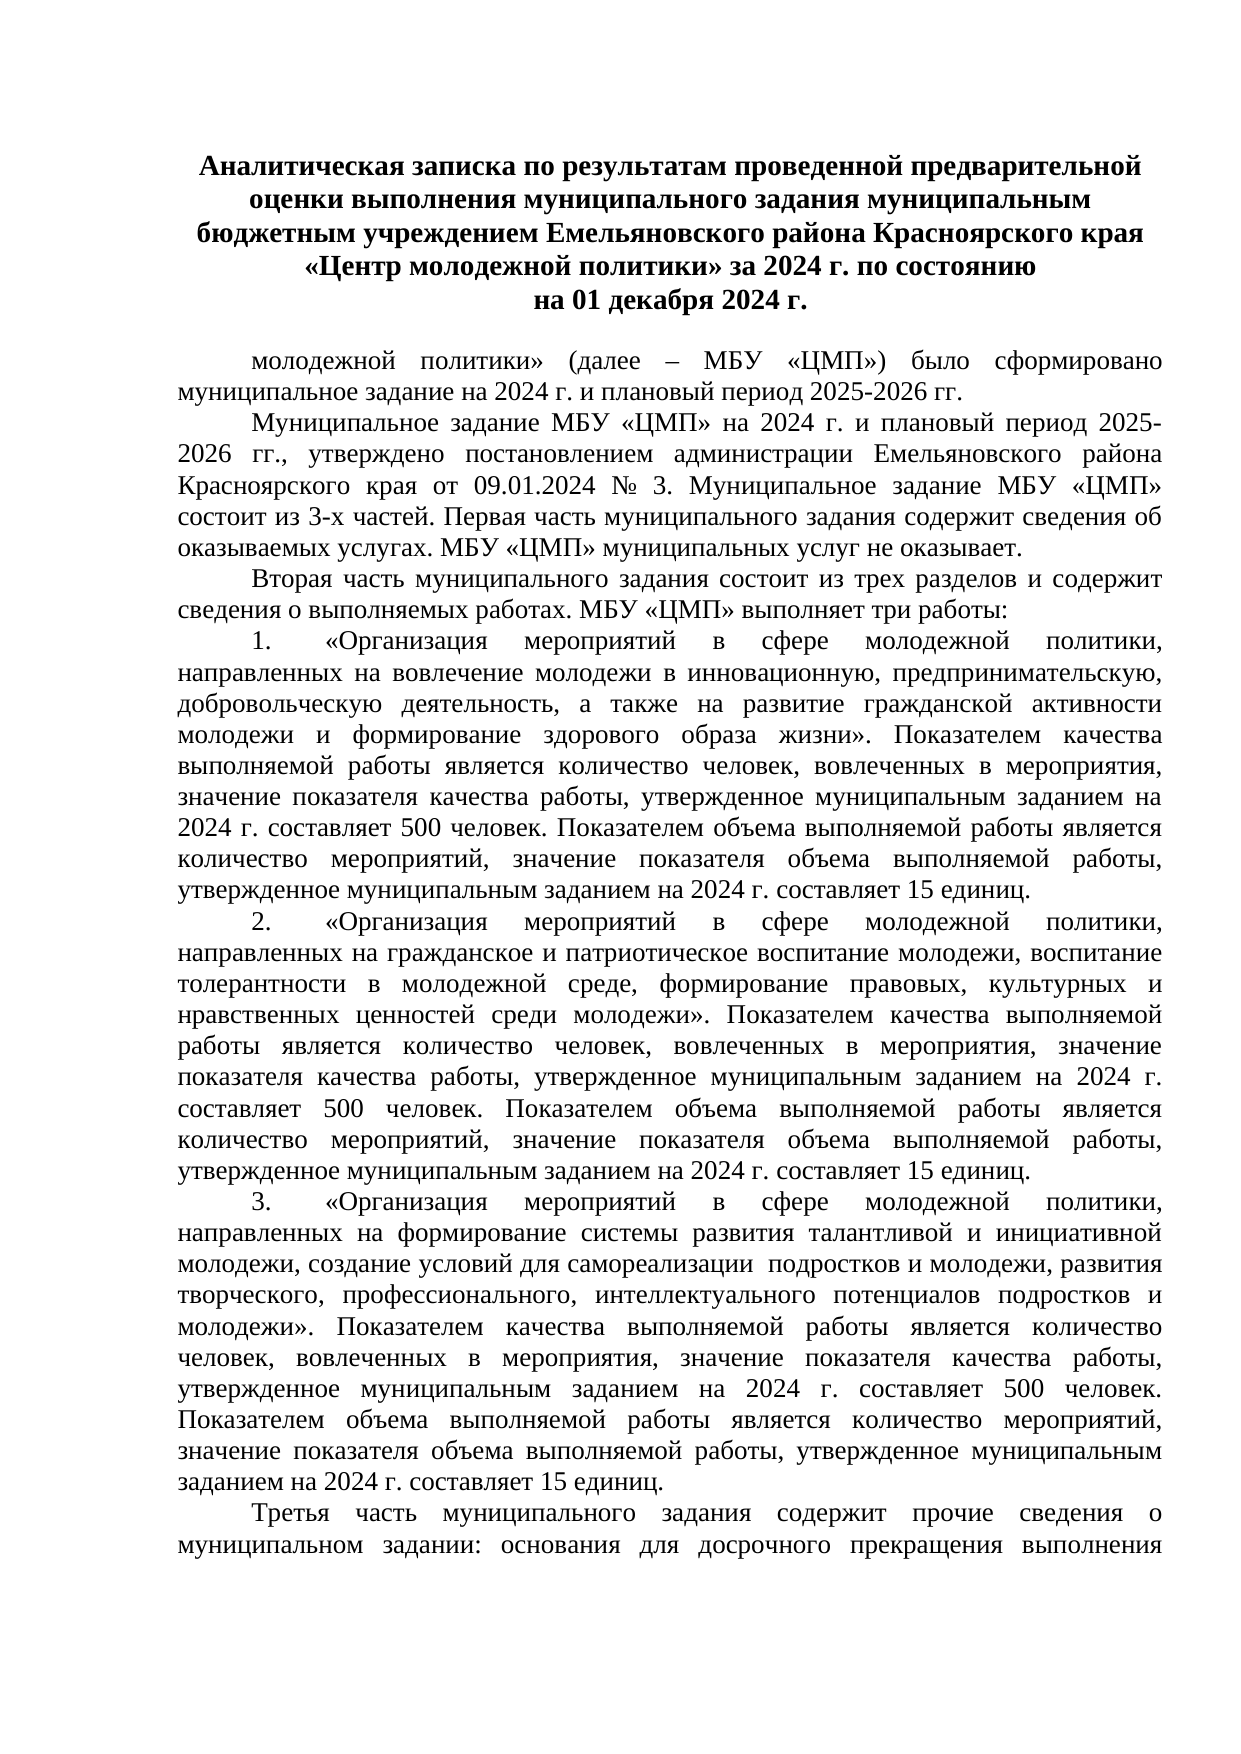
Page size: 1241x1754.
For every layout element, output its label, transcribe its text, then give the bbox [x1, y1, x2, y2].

list «Организация мероприятий в сфере молодежной политики, направленных на формирование системы развития талантливой и инициативной молодежи, создание условий для самореализации подростков и молодежи, развития творческого, профессионального, интеллектуального потенциалов подростков и молодежи». Показателем качества выполняемой работы является количество человек, вовлеченных в мероприятия, значение показателя качества работы, утвержденное муниципальным заданием на 2024 г. составляет 500 человек. Показателем объема выполняемой работы является количество мероприятий, значение показателя объема выполняемой работы, утвержденное муниципальным заданием на 2024 г. составляет 15 единиц. [177, 1185, 1163, 1497]
text Аналитическая записка по результатам проведенной предварительной оценки выполнения муниципального задания муниципальным бюджетным учреждением Емельяновского района Красноярского края «Центр молодежной политики» за 2024 г. по состоянию [177, 148, 1163, 282]
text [177, 1497, 1163, 1559]
text молодежной политики» (далее – МБУ «ЦМП») было сформировано муниципальное задание на 2024 г. и плановый период 2025-2026 гг. [177, 344, 1163, 406]
text Вторая часть муниципального задания состоит из трех разделов и содержит сведения о выполняемых работах. МБУ «ЦМП» выполняет три работы: [177, 562, 1163, 624]
text Муниципальное задание МБУ «ЦМП» на 2024 г. и плановый период 2025-2026 гг., утверждено постановлением администрации Емельяновского района Красноярского края от 09.01.2024 № 3. Муниципальное задание МБУ «ЦМП» состоит из 3-х частей. Первая часть муниципального задания содержит сведения об оказываемых услугах. МБУ «ЦМП» муниципальных услуг не оказывает. [177, 406, 1163, 562]
list «Организация мероприятий в сфере молодежной политики, направленных на гражданское и патриотическое воспитание молодежи, воспитание толерантности в молодежной среде, формирование правовых, культурных и нравственных ценностей среди молодежи». Показателем качества выполняемой работы является количество человек, вовлеченных в мероприятия, значение показателя качества работы, утвержденное муниципальным заданием на 2024 г. составляет 500 человек. Показателем объема выполняемой работы является количество мероприятий, значение показателя объема выполняемой работы, утвержденное муниципальным заданием на 2024 г. составляет 15 единиц. [177, 905, 1163, 1185]
list «Организация мероприятий в сфере молодежной политики, направленных на вовлечение молодежи в инновационную, предпринимательскую, добровольческую деятельность, а также на развитие гражданской активности молодежи и формирование здорового образа жизни». Показателем качества выполняемой работы является количество человек, вовлеченных в мероприятия, значение показателя качества работы, утвержденное муниципальным заданием на 2024 г. составляет 500 человек. Показателем объема выполняемой работы является количество мероприятий, значение показателя объема выполняемой работы, утвержденное муниципальным заданием на 2024 г. составляет 15 единиц. [177, 624, 1163, 905]
text на 01 декабря 2024 г. [177, 282, 1163, 315]
